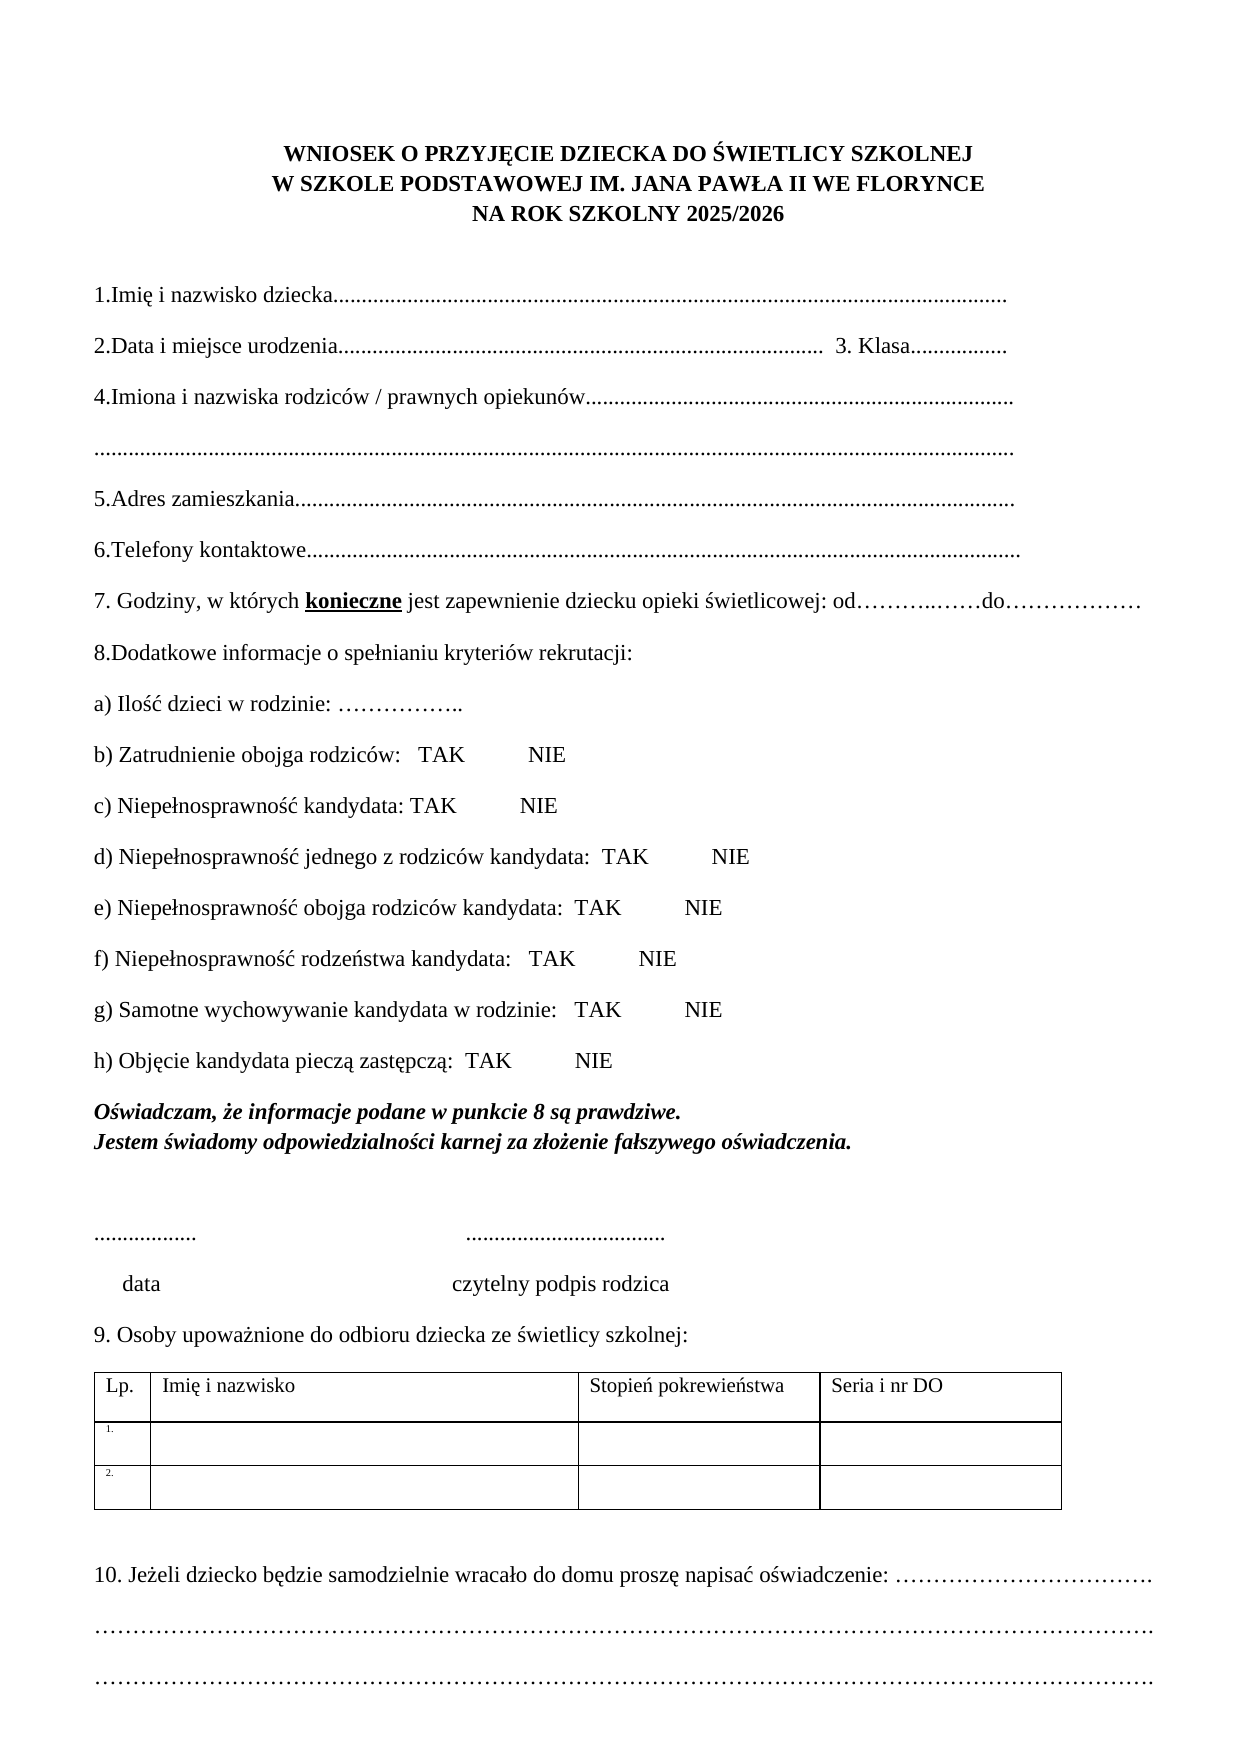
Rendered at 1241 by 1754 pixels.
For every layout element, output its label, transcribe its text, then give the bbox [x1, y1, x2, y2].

text W SZKOLE PODSTAWOWEJ IM. JANA PAWŁA II WE FLORYNCE [94, 170, 1162, 196]
table_cell [579, 1466, 819, 1509]
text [94, 1612, 1162, 1638]
text NA ROK SZKOLNY 2025/2026 [94, 200, 1162, 226]
text a) Ilość dzieci w rodzinie: …………….. [94, 689, 1162, 716]
text .................. ................................... [94, 1219, 1162, 1245]
table_cell 1. [95, 1423, 150, 1465]
table_cell [151, 1466, 578, 1509]
text 5.Adres zamieszkania.............................................................................................................................. [94, 485, 1162, 512]
text 10. Jeżeli dziecko będzie samodzielnie wracało do domu proszę napisać oświadczenie: ……………………………. [94, 1561, 1162, 1587]
text e) Niepełnosprawność obojga rodziców kandydata: TAK NIE [94, 894, 1162, 920]
table_header Seria i nr DO [821, 1373, 1061, 1421]
table_cell [579, 1423, 819, 1465]
text Oświadczam, że informacje podane w punkcie 8 są prawdziwe. [94, 1098, 1162, 1124]
text 1.Imię i nazwisko dziecka...................................................................................................................... [94, 281, 1162, 308]
text data czytelny podpis rodzica [94, 1270, 1162, 1296]
text 4.Imiona i nazwiska rodziców / prawnych opiekunów........................................................................... [94, 383, 1162, 410]
table_cell [821, 1466, 1061, 1509]
table_header Stopień pokrewieństwa [579, 1373, 819, 1421]
table_cell [821, 1423, 1061, 1465]
text f) Niepełnosprawność rodzeństwa kandydata: TAK NIE [94, 945, 1162, 971]
text Jestem świadomy odpowiedzialności karnej za złożenie fałszywego oświadczenia. [94, 1128, 1162, 1154]
table_cell [151, 1423, 578, 1465]
text h) Objęcie kandydata pieczą zastępczą: TAK NIE [94, 1047, 1162, 1073]
text g) Samotne wychowywanie kandydata w rodzinie: TAK NIE [94, 996, 1162, 1022]
text c) Niepełnosprawność kandydata: TAK NIE [94, 792, 1162, 818]
table_header Imię i nazwisko [151, 1373, 578, 1421]
text ................................................................................................................................................................. [94, 434, 1162, 461]
table_cell 2. [95, 1466, 150, 1509]
text 6.Telefony kontaktowe............................................................................................................................. [94, 536, 1162, 563]
text 9. Osoby upoważnione do odbioru dziecka ze świetlicy szkolnej: [94, 1321, 1162, 1347]
text b) Zatrudnienie obojga rodziców: TAK NIE [94, 741, 1162, 767]
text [94, 1663, 1162, 1689]
text WNIOSEK O PRZYJĘCIE DZIECKA DO ŚWIETLICY SZKOLNEJ [94, 139, 1162, 166]
text 2.Data i miejsce urodzenia..................................................................................... 3. Klasa................. [94, 332, 1162, 359]
table_header Lp. [95, 1373, 150, 1421]
text d) Niepełnosprawność jednego z rodziców kandydata: TAK NIE [94, 843, 1162, 869]
text 7. Godziny, w których konieczne jest zapewnienie dziecku opieki świetlicowej: od………..……do……………… [94, 587, 1162, 614]
text 8.Dodatkowe informacje o spełnianiu kryteriów rekrutacji: [94, 638, 1162, 665]
